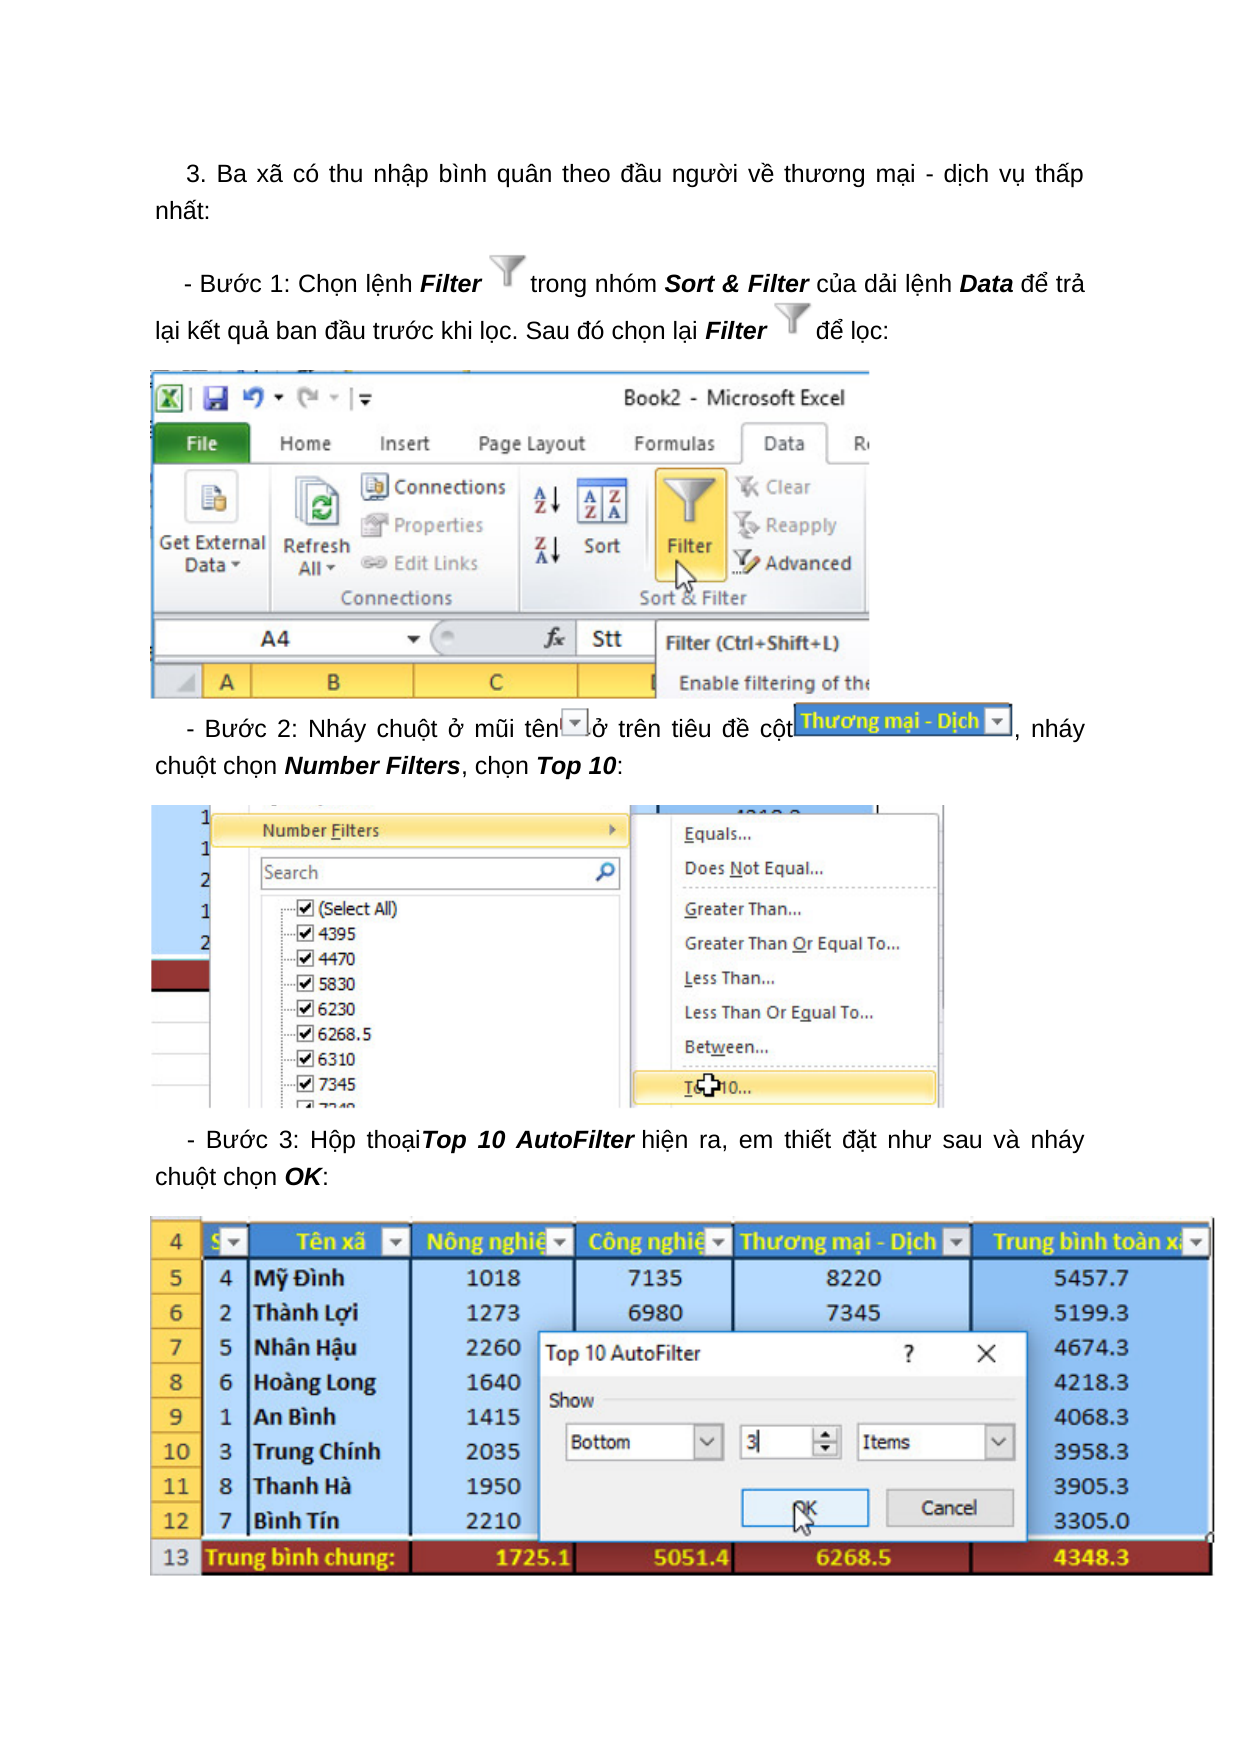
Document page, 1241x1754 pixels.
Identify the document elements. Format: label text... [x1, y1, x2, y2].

picture [150, 1216, 1216, 1579]
picture [773, 297, 816, 340]
text - Bước 1: Chọn lệnh Filter trong nhóm Sort & Filter của dải lệnh Data để trả lại kết quả ban đầu trước khi lọc. Sau đó chọn lại Filter để lọc: [155, 250, 1085, 345]
text - Bước 3: Hộp thoạiTop 10 AutoFilter hiện ra, em thiết đặt như sau và nháy chuột chọn OK: [155, 1116, 1085, 1191]
picture [560, 707, 592, 738]
text - Bước 2: Nháy chuột ở mũi tênở trên tiêu đề cột, nháy chuột chọn Number Filters, chọn Top 10: [155, 701, 1085, 780]
picture [488, 250, 531, 293]
picture [150, 805, 949, 1116]
text 3. Ba xã có thu nhập bình quân theo đầu người về thương mại - dịch vụ thấp nhất: [155, 150, 1085, 225]
picture [150, 370, 1014, 738]
